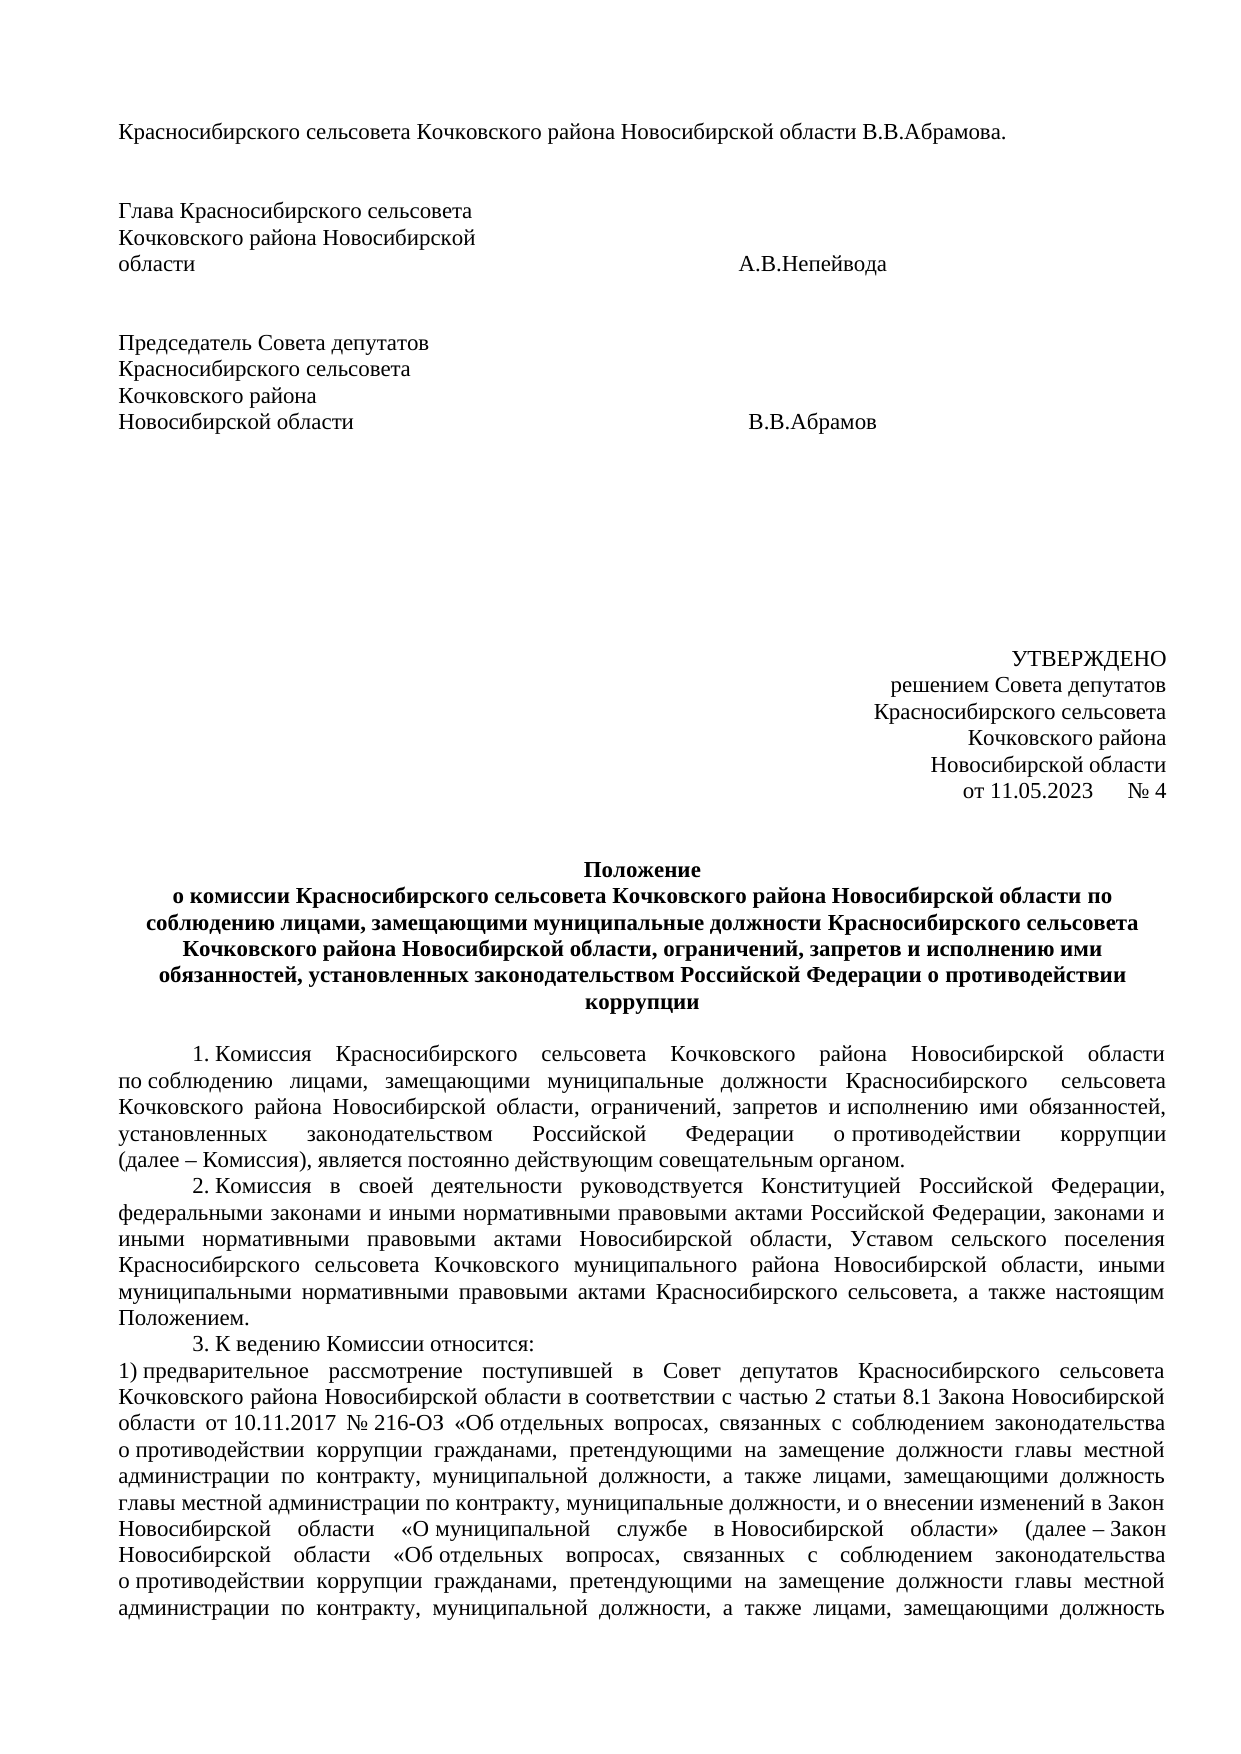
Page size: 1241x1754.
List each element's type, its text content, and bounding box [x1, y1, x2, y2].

text Новосибирской области [561, 751, 1166, 777]
text Глава Красносибирского сельсовета [118, 197, 1166, 223]
text о комиссии Красносибирского сельсовета Кочковского района Новосибирской области по соблюдению лицами, замещающими муниципальные должности Красносибирского сельсовета Кочковского района Новосибирской области, ограничений, запретов и исполнению ими обязанностей, установленных законодательством Российской Федерации о противодействии коррупции [118, 882, 1166, 1014]
text 1. Комиссия Красносибирского сельсовета Кочковского района Новосибирской области по соблюдению лицами, замещающими муниципальные должности Красносибирского сельсовета Кочковского района Новосибирской области, ограничений, запретов и исполнению ими обязанностей, установленных законодательством Российской Федерации о противодействии коррупции (далее ‒ Комиссия), является постоянно действующим совещательным органом. [118, 1041, 1166, 1172]
text решением Совета депутатов [561, 672, 1166, 698]
text Председатель Совета депутатов [118, 329, 1166, 355]
text УТВЕРЖДЕНО [118, 645, 1166, 672]
text Красносибирского сельсовета [561, 698, 1166, 724]
text Красносибирского сельсовета [118, 355, 1166, 382]
text Кочковского района Новосибирской [118, 223, 1166, 250]
text области А.В.Непейвода [118, 250, 1166, 276]
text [118, 1357, 1166, 1620]
text от 11.05.2023 № 4 [561, 777, 1166, 803]
text 2. Комиссия в своей деятельности руководствуется Конституцией Российской Федерации, федеральными законами и иными нормативными правовыми актами Российской Федерации, законами и иными нормативными правовыми актами Новосибирской области, Уставом сельского поселения Красносибирского сельсовета Кочковского муниципального района Новосибирской области, иными муниципальными нормативными правовыми актами Красносибирского сельсовета, а также настоящим Положением. [118, 1172, 1166, 1330]
text Новосибирской области В.В.Абрамов [118, 408, 1166, 434]
text Кочковского района [561, 724, 1166, 751]
text Кочковского района [118, 382, 1166, 408]
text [118, 118, 1166, 144]
text Положение [118, 856, 1166, 882]
text 3. К ведению Комиссии относится: [118, 1330, 1166, 1357]
